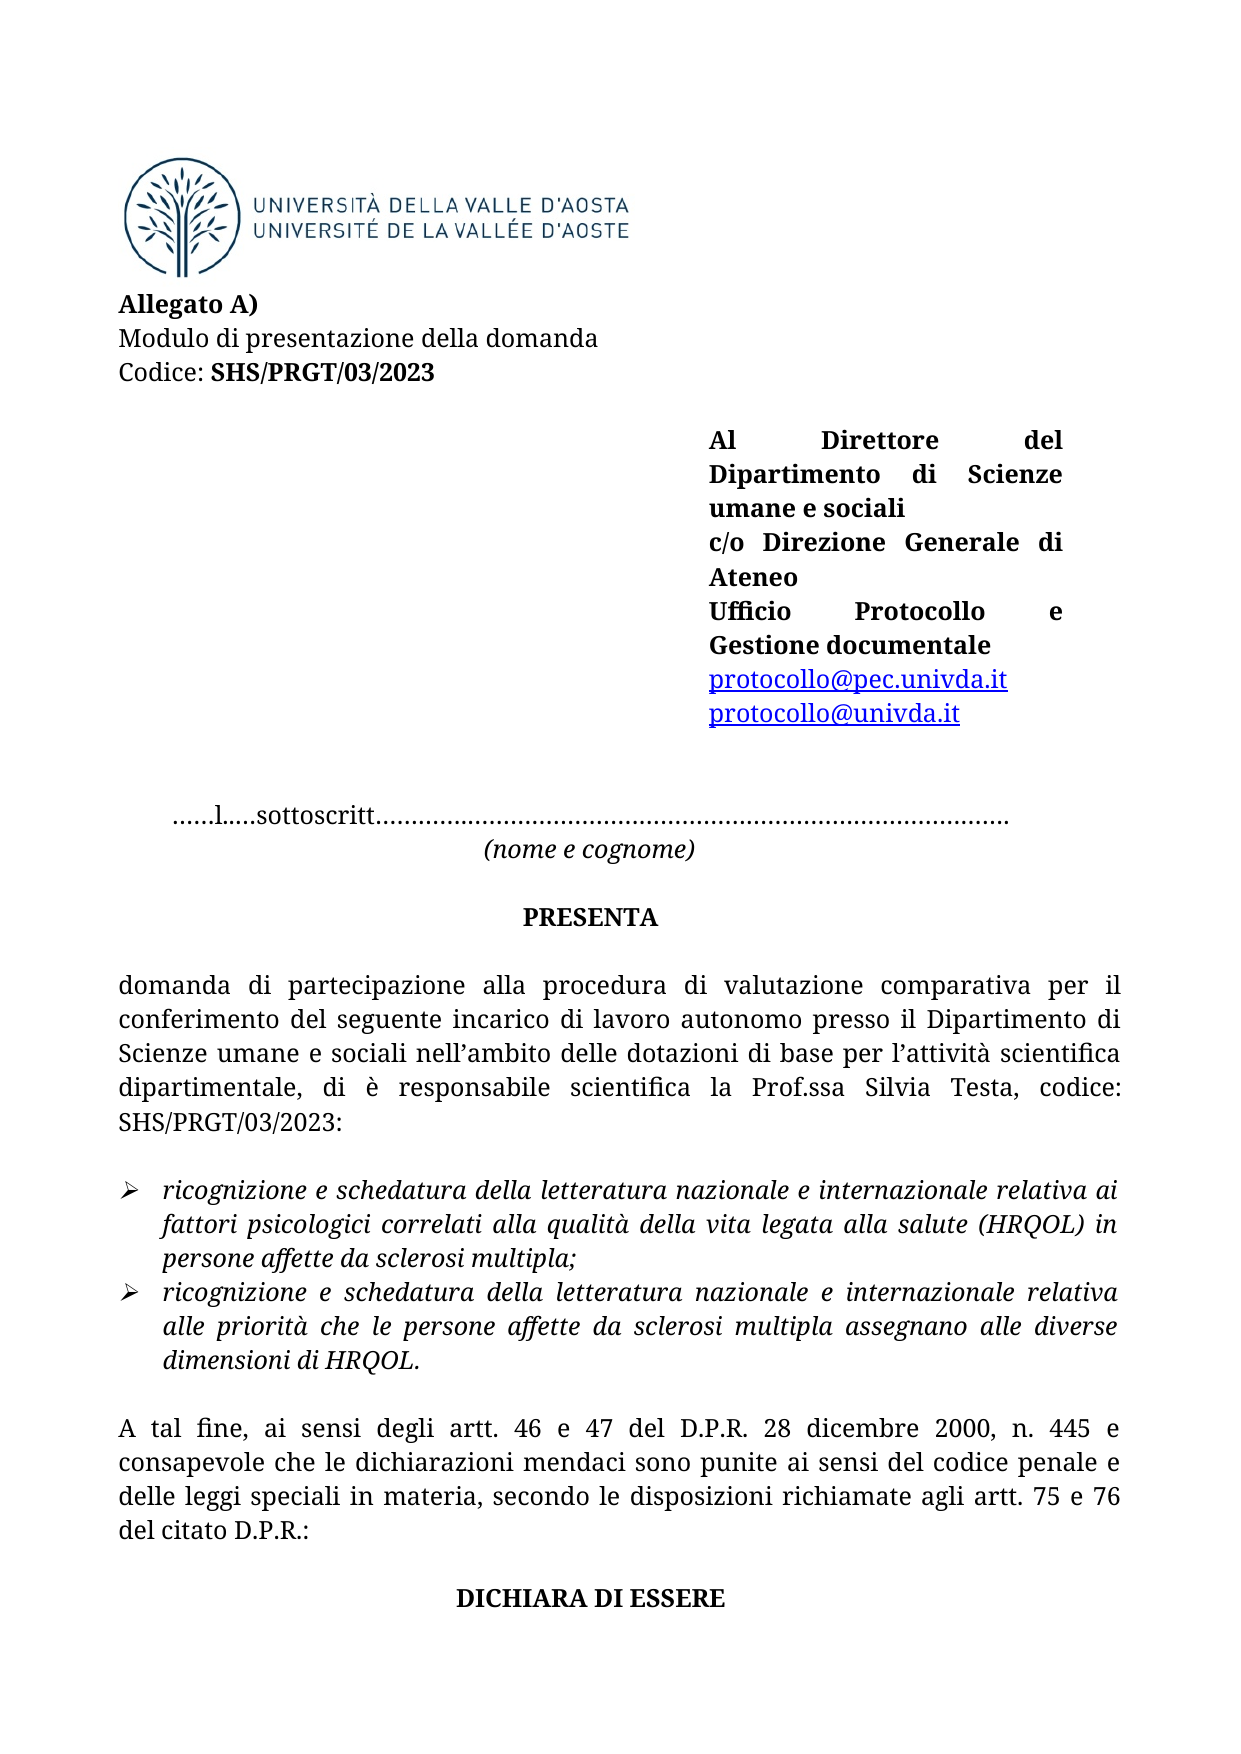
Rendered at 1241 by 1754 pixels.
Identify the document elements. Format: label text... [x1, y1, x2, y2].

text domanda di partecipazione alla procedura di valutazione comparativa per il conferimento del seguente incarico di lavoro autonomo presso il Dipartimento di Scienze umane e sociali nell’ambito delle dotazioni di base per l’attività scientifica dipartimentale, di è responsabile scientifica la Prof.ssa Silvia Testa, codice: SHS/PRGT/03/2023: [118, 968, 1122, 1138]
text PRESENTA [118, 900, 1063, 934]
text c/o Direzione Generale di Ateneo [709, 525, 1063, 593]
text (nome e cognome) [118, 832, 1063, 866]
text Al Direttore del Dipartimento di Scienze umane e sociali [709, 423, 1063, 525]
text A tal fine, ai sensi degli artt. 46 e 47 del D.P.R. 28 dicembre 2000, n. 445 e consapevole che le dichiarazioni mendaci sono punite ai sensi del codice penale e delle leggi speciali in materia, secondo le disposizioni richiamate agli artt. 75 e 76 del citato D.P.R.: [118, 1411, 1122, 1547]
text protocollo@pec.univda.it [709, 661, 1063, 695]
text Allegato A) [118, 287, 1122, 321]
text Ufficio Protocollo e Gestione documentale [709, 593, 1063, 661]
text protocollo@univda.it [709, 695, 1063, 729]
text ……l..…sottoscritt………….…………………………………………………………………. [118, 798, 1063, 832]
picture [118, 147, 636, 287]
list ricognizione e schedatura della letteratura nazionale e internazionale relativa ai fattori psicologici correlati alla qualità della vita legata alla salute (HRQOL) in persone affette da sclerosi multipla; [118, 1172, 1122, 1274]
text Codice: SHS/PRGT/03/2023 [118, 355, 1122, 389]
text DICHIARA DI ESSERE [118, 1581, 1063, 1615]
list ricognizione e schedatura della letteratura nazionale e internazionale relativa alle priorità che le persone affette da sclerosi multipla assegnano alle diverse dimensioni di HRQOL. [118, 1274, 1122, 1377]
text Modulo di presentazione della domanda [118, 321, 1122, 355]
